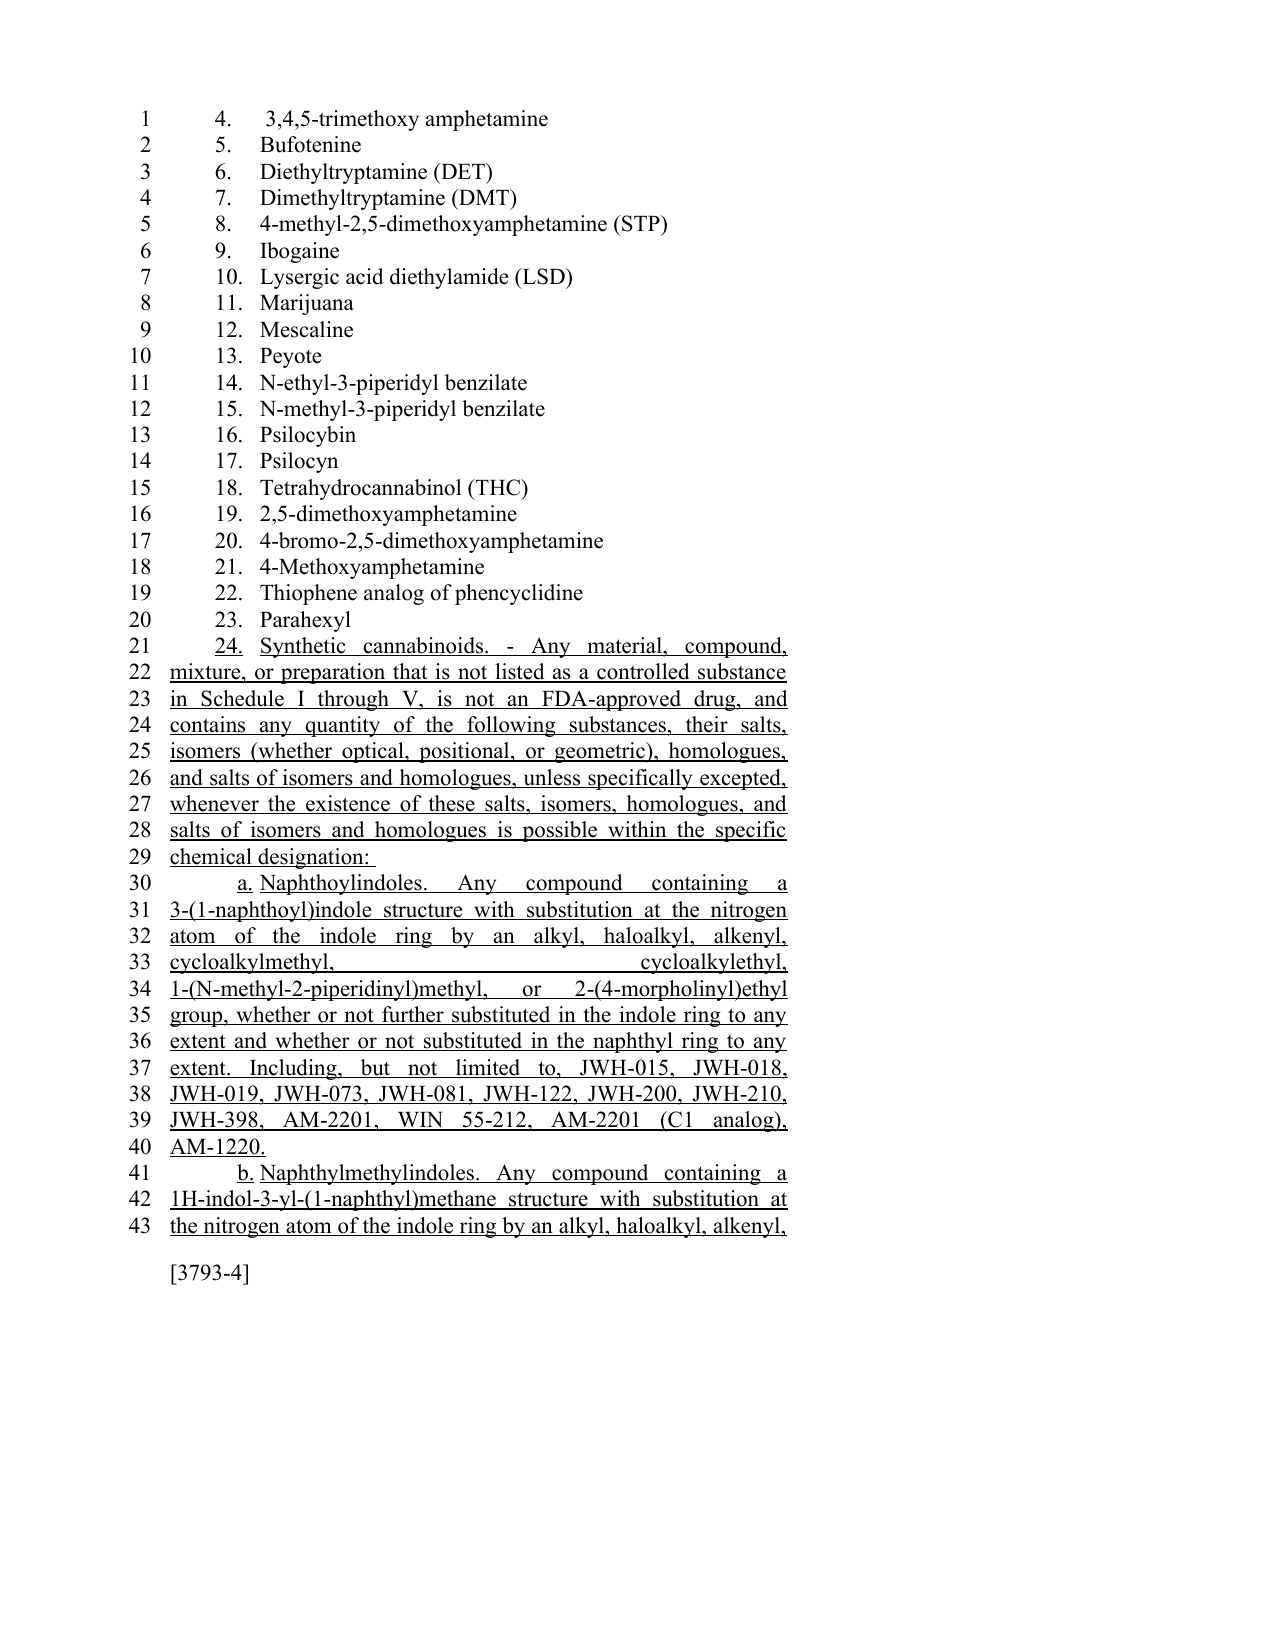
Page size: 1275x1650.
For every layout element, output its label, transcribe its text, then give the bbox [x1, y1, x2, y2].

text 18. Tetrahydrocannabinol (THC) [169, 474, 787, 500]
text 6. Diethyltryptamine (DET) [169, 158, 787, 184]
text 19. 2,5-dimethoxyamphetamine [169, 500, 787, 527]
text 5. Bufotenine [169, 131, 787, 158]
text 17. Psilocyn [169, 448, 787, 474]
text 21. 4-Methoxyamphetamine [169, 553, 787, 579]
text 22. Thiophene analog of phencyclidine [169, 579, 787, 606]
text 20. 4-bromo-2,5-dimethoxyamphetamine [169, 527, 787, 553]
text 9. Ibogaine [169, 237, 787, 263]
text 23. Parahexyl [169, 606, 787, 632]
text 13. Peyote [169, 342, 787, 368]
text 12. Mescaline [169, 316, 787, 342]
text 15. N-methyl-3-piperidyl benzilate [169, 395, 787, 421]
text 7. Dimethyltryptamine (DMT) [169, 184, 787, 210]
text 10. Lysergic acid diethylamide (LSD) [169, 263, 787, 289]
text 8. 4-methyl-2,5-dimethoxyamphetamine (STP) [169, 210, 787, 237]
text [169, 1209, 787, 1235]
text 16. Psilocybin [169, 421, 787, 448]
text 4. 3,4,5-trimethoxy amphetamine [169, 105, 787, 131]
text 14. N-ethyl-3-piperidyl benzilate [169, 368, 787, 395]
text 11. Marijuana [169, 289, 787, 316]
